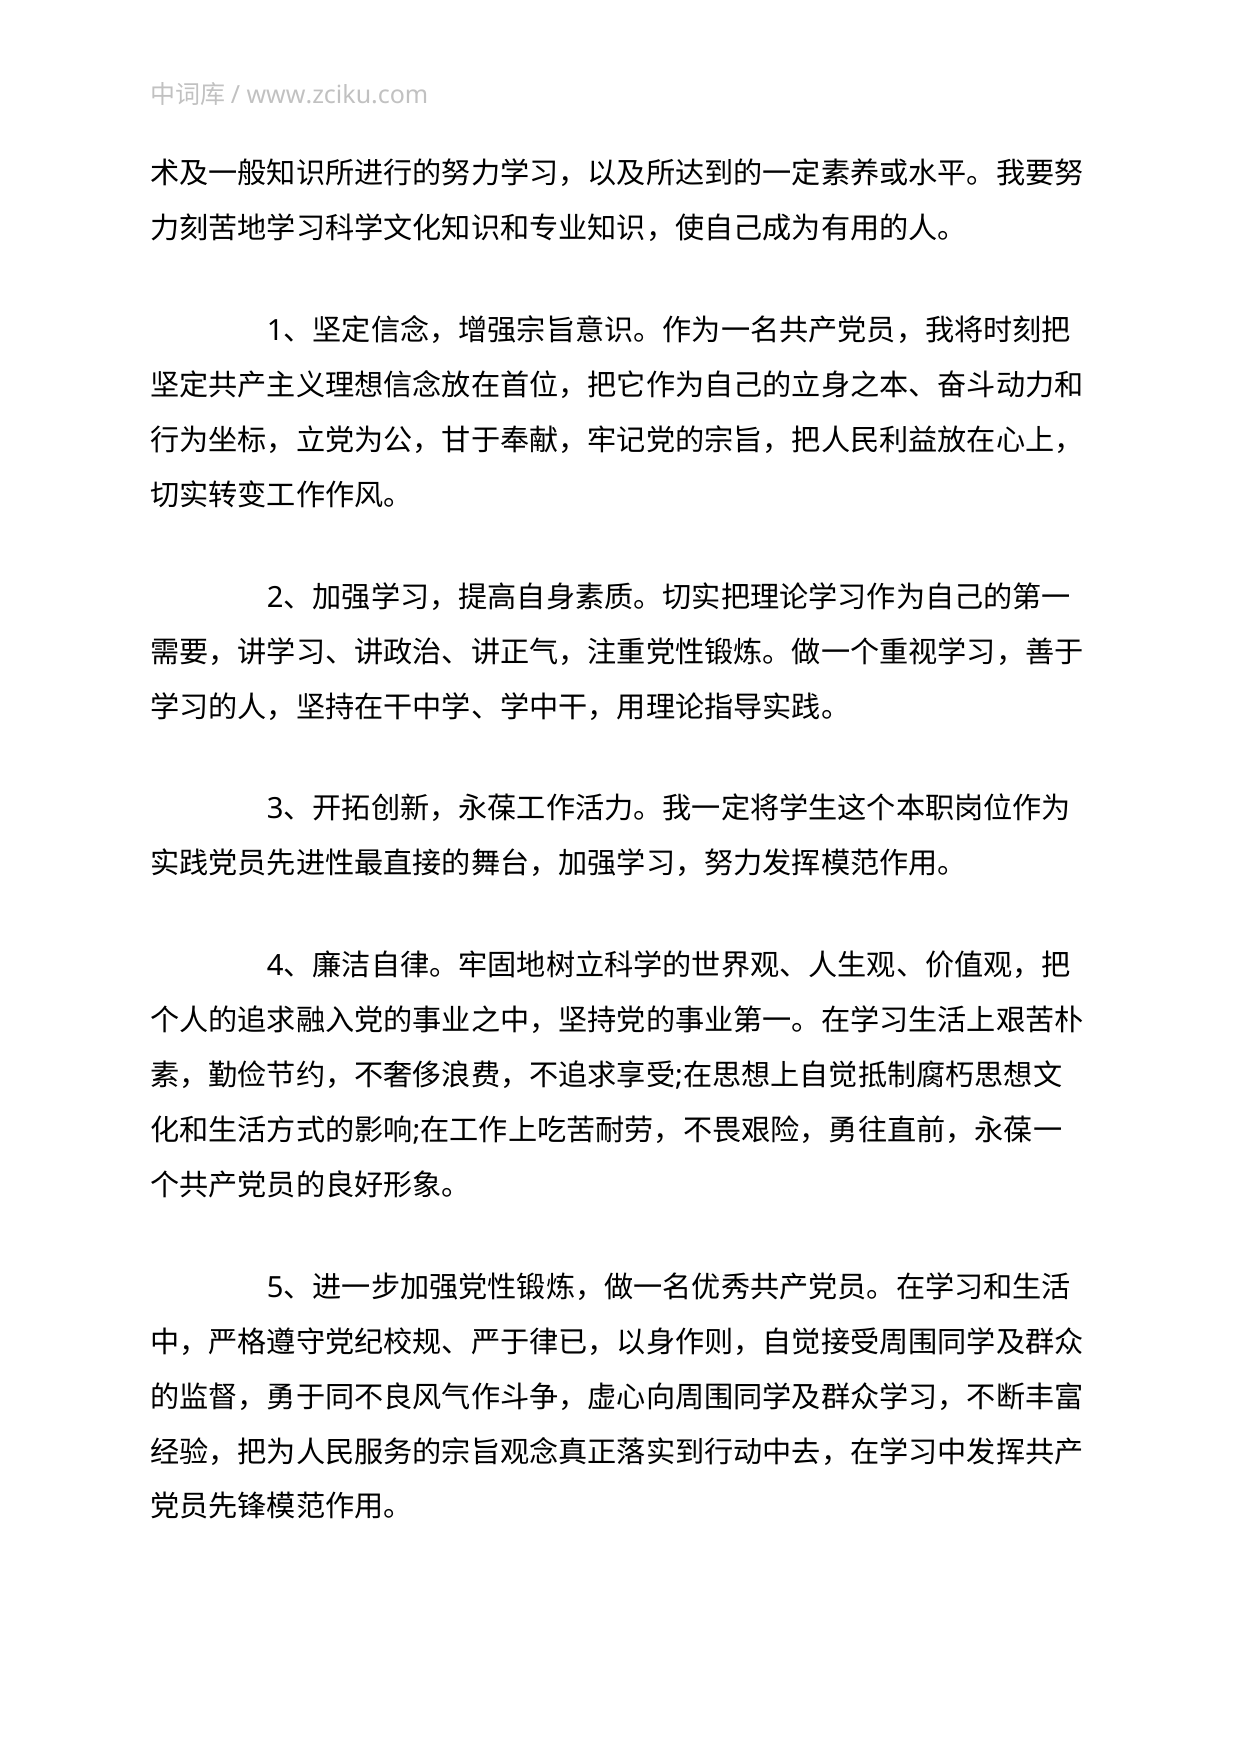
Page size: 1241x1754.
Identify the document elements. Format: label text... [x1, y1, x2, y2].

text 1、坚定信念，增强宗旨意识。作为一名共产党员，我将时刻把坚定共产主义理想信念放在首位，把它作为自己的立身之本、奋斗动力和行为坐标，立党为公，甘于奉献，牢记党的宗旨，把人民利益放在心上，切实转变工作作风。 [150, 307, 1090, 514]
text 5、进一步加强党性锻炼，做一名优秀共产党员。在学习和生活中，严格遵守党纪校规、严于律已，以身作则，自觉接受周围同学及群众的监督，勇于同不良风气作斗争，虚心向周围同学及群众学习，不断丰富经验，把为人民服务的宗旨观念真正落实到行动中去，在学习中发挥共产党员先锋模范作用。 [150, 1263, 1090, 1525]
text 4、廉洁自律。牢固地树立科学的世界观、人生观、价值观，把个人的追求融入党的事业之中，坚持党的事业第一。在学习生活上艰苦朴素，勤俭节约，不奢侈浪费，不追求享受;在思想上自觉抵制腐朽思想文化和生活方式的影响;在工作上吃苦耐劳，不畏艰险，勇往直前，永葆一个共产党员的良好形象。 [150, 942, 1090, 1204]
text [150, 150, 1090, 247]
text 3、开拓创新，永葆工作活力。我一定将学生这个本职岗位作为实践党员先进性最直接的舞台，加强学习，努力发挥模范作用。 [150, 785, 1090, 882]
text 2、加强学习，提高自身素质。切实把理论学习作为自己的第一需要，讲学习、讲政治、讲正气，注重党性锻炼。做一个重视学习，善于学习的人，坚持在干中学、学中干，用理论指导实践。 [150, 573, 1090, 725]
